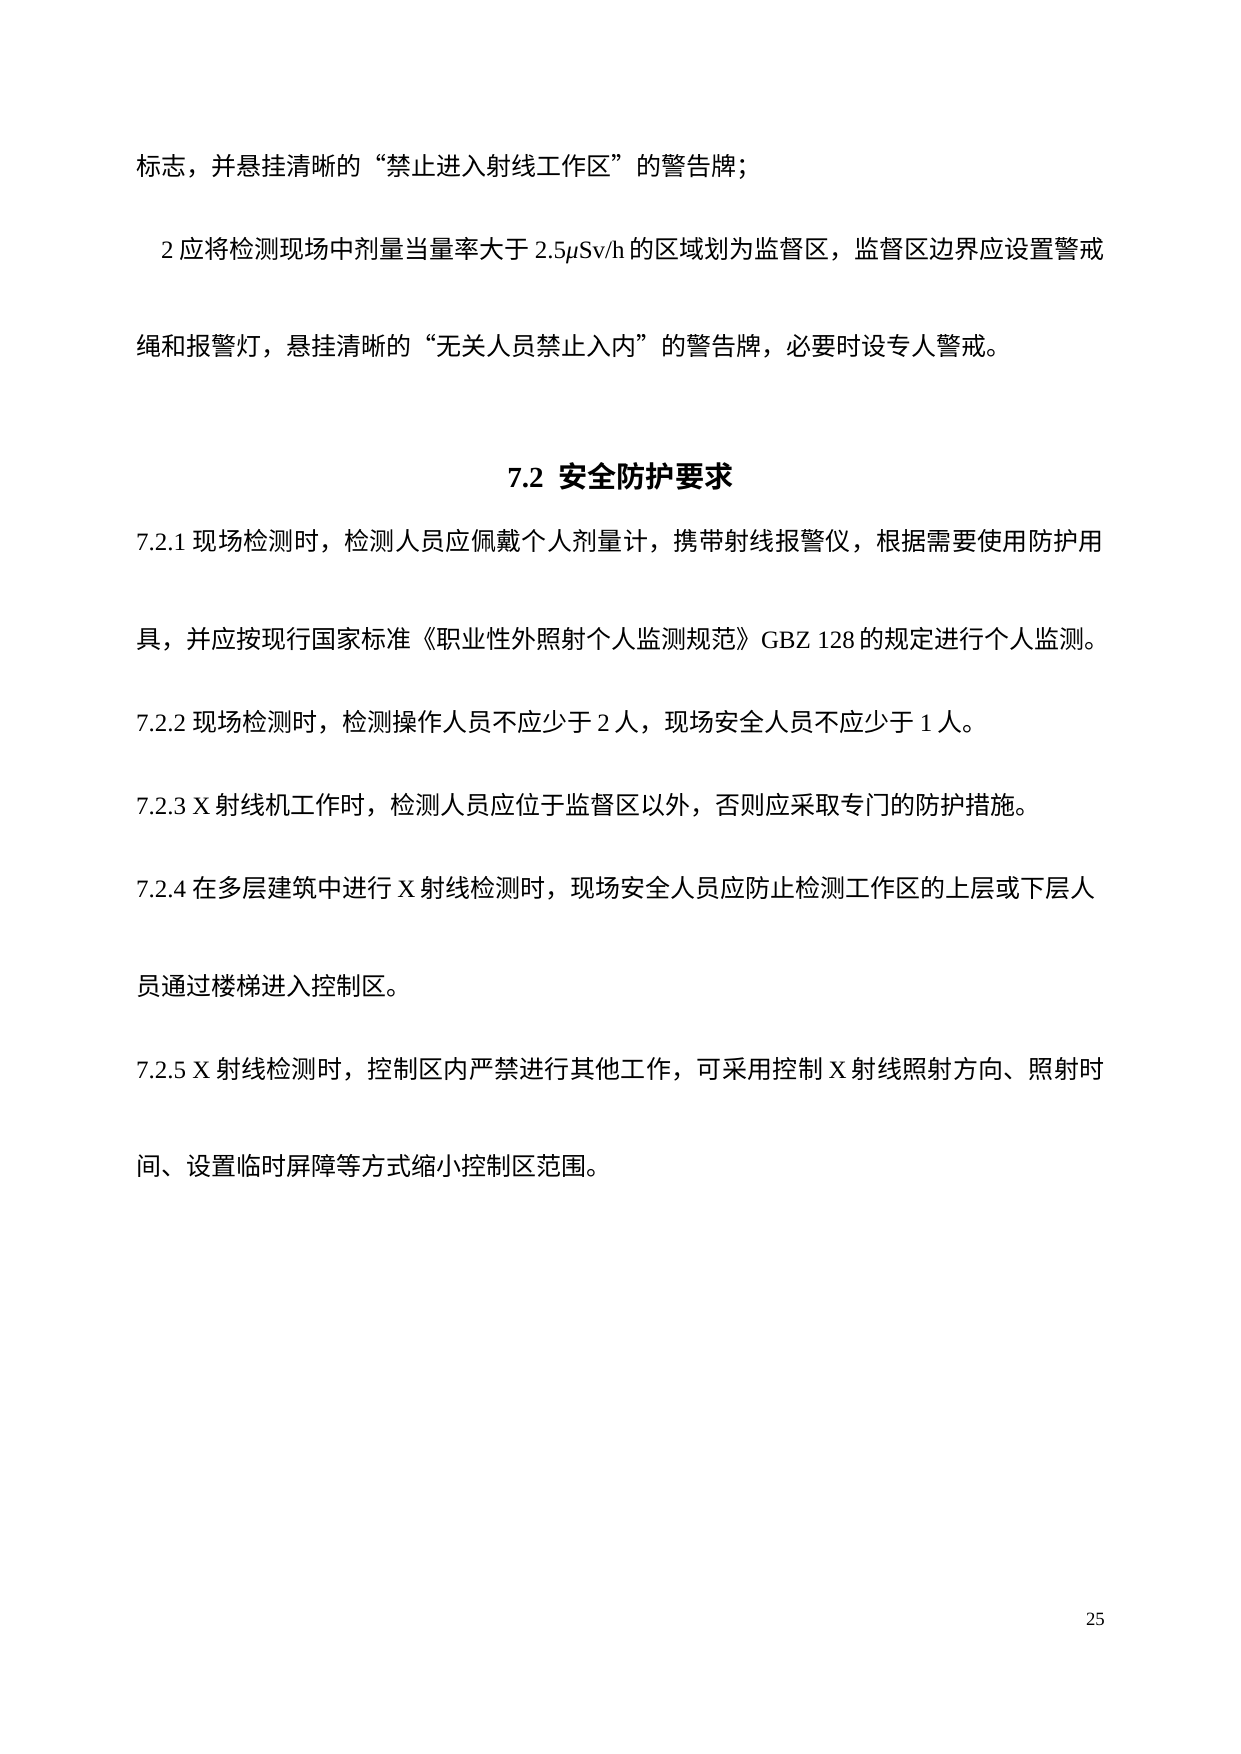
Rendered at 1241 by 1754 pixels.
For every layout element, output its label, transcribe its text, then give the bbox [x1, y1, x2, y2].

text 7.2 安全防护要求 [136, 442, 1104, 507]
text 7.2.4 在多层建筑中进行X射线检测时，现场安全人员应防止检测工作区的上层或下层人员通过楼梯进入控制区。 [136, 854, 1104, 1017]
text 7.2.2 现场检测时，检测操作人员不应少于2人，现场安全人员不应少于1人。 [136, 688, 1104, 753]
text 7.2.5 X射线检测时，控制区内严禁进行其他工作，可采用控制X射线照射方向、照射时间、设置临时屏障等方式缩小控制区范围。 [136, 1035, 1104, 1197]
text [136, 132, 1104, 197]
text 2 应将检测现场中剂量当量率大于2.5μSv/h的区域划为监督区，监督区边界应设置警戒绳和报警灯，悬挂清晰的“无关人员禁止入内”的警告牌，必要时设专人警戒。 [136, 215, 1104, 377]
text 7.2.1 现场检测时，检测人员应佩戴个人剂量计，携带射线报警仪，根据需要使用防护用具，并应按现行国家标准《职业性外照射个人监测规范》GBZ 128的规定进行个人监测。 [136, 507, 1104, 670]
text 7.2.3 X射线机工作时，检测人员应位于监督区以外，否则应采取专门的防护措施。 [136, 771, 1104, 836]
